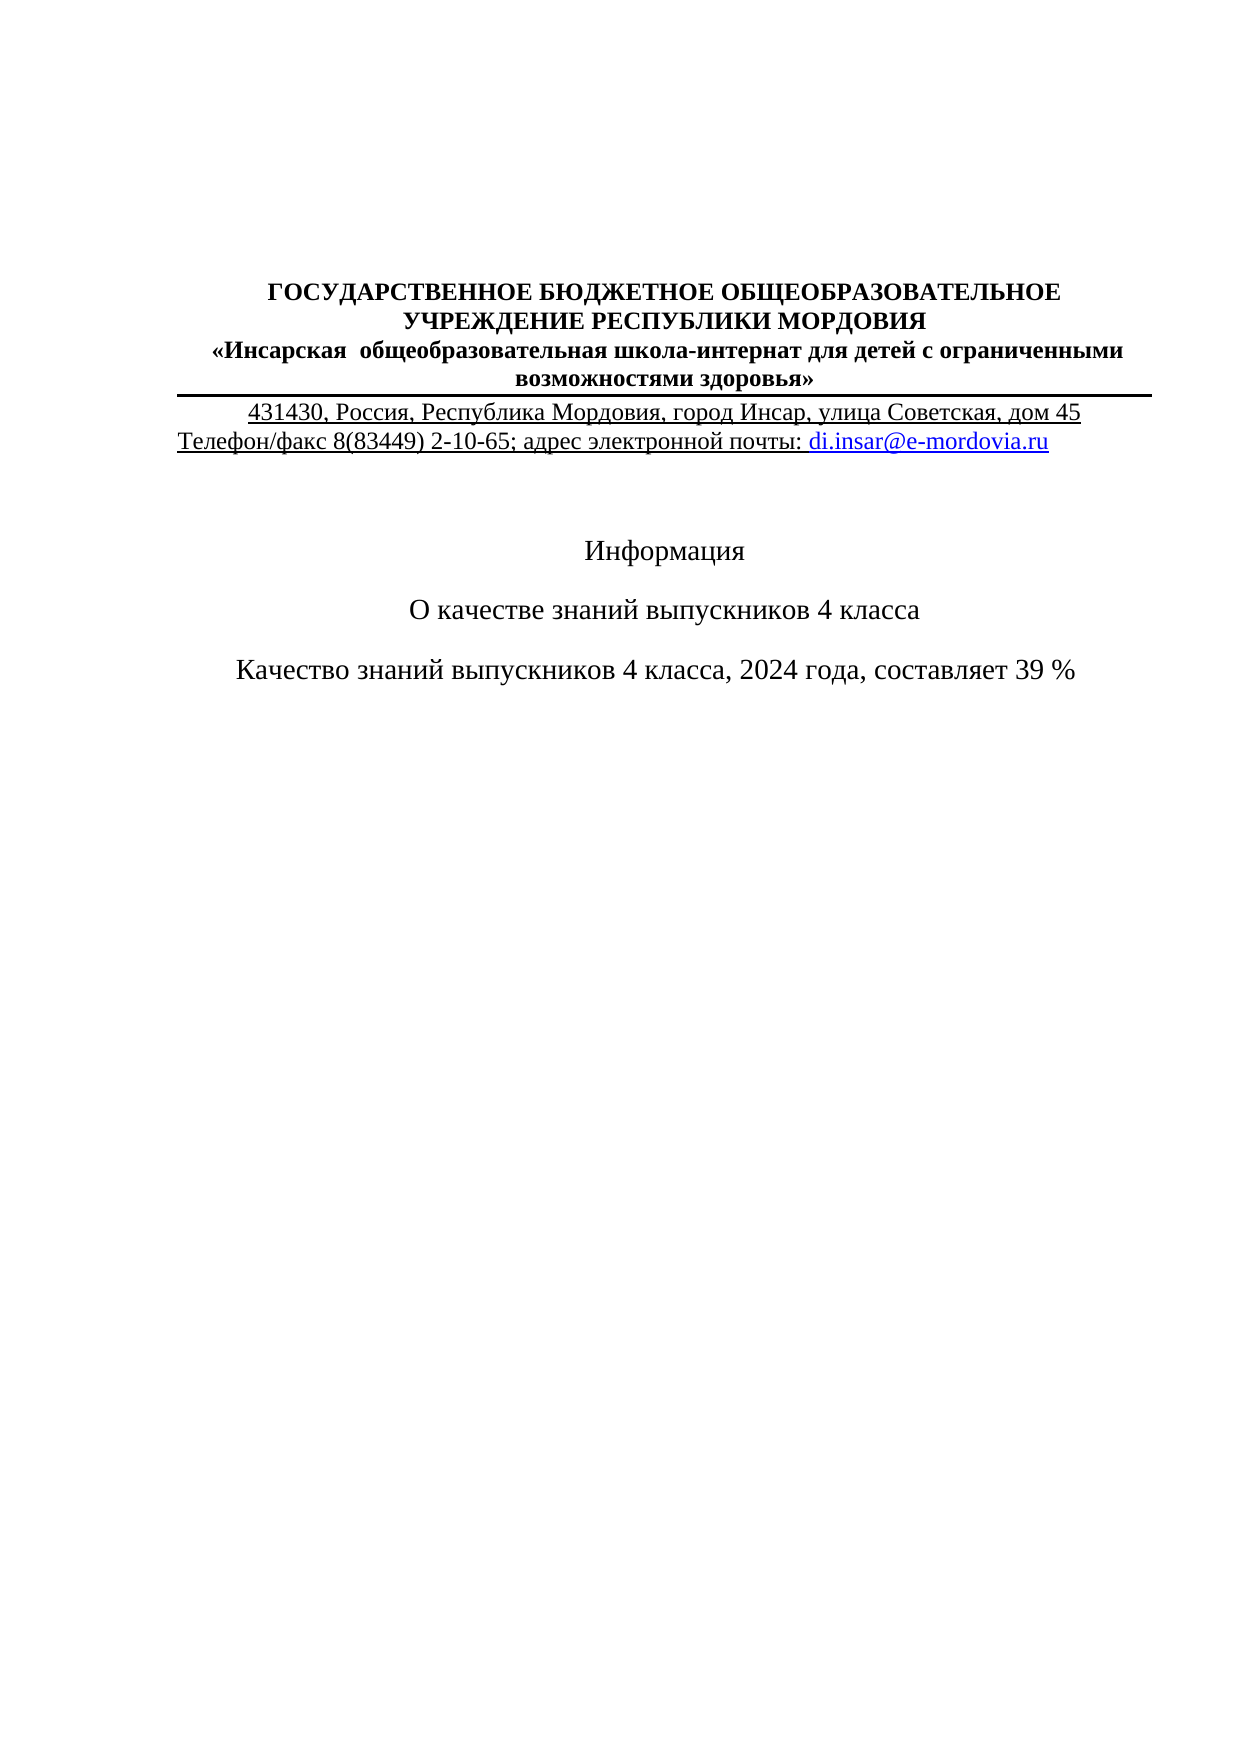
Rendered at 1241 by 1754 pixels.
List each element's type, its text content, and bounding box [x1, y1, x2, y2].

text 431430, Россия, Республика Мордовия, город Инсар, улица Советская, дом 45 [177, 397, 1152, 426]
text «Инсарская общеобразовательная школа-интернат для детей с ограниченными возможностями здоровья» [177, 335, 1152, 394]
text ГОСУДАРСТВЕННОЕ БЮДЖЕТНОЕ ОБЩЕОБРАЗОВАТЕЛЬНОЕ [177, 277, 1152, 306]
text О качестве знаний выпускников 4 класса [177, 592, 1152, 626]
text Телефон/факс 8(83449) 2-10-65; адрес электронной почты: di.insar@e-mordovia.ru [177, 426, 1152, 455]
text Информация [177, 533, 1152, 567]
text УЧРЕЖДЕНИЕ РЕСПУБЛИКИ МОРДОВИЯ [177, 306, 1152, 335]
text Качество знаний выпускников 4 класса, 2024 года, составляет 39 % [177, 652, 1152, 685]
